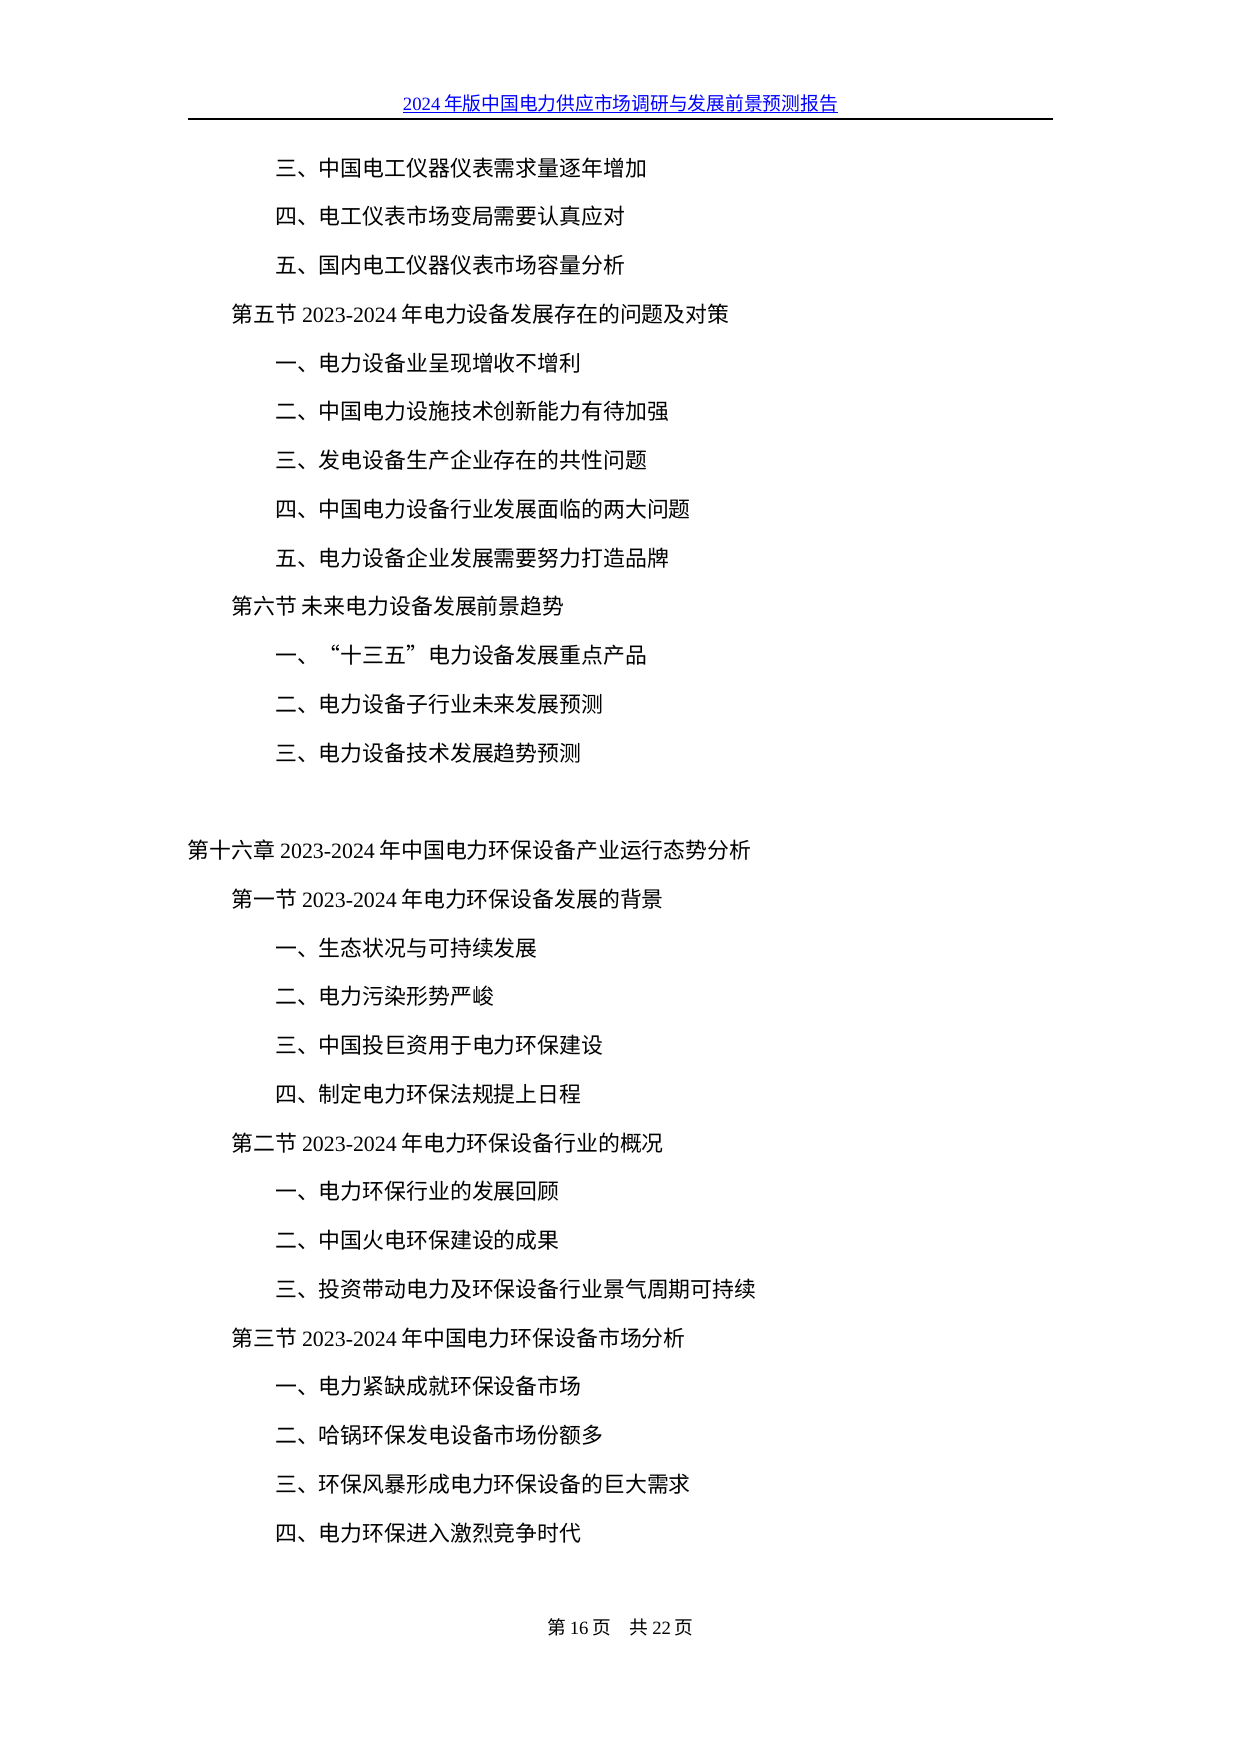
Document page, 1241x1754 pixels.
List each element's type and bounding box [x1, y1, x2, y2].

text [187, 150, 1053, 1548]
